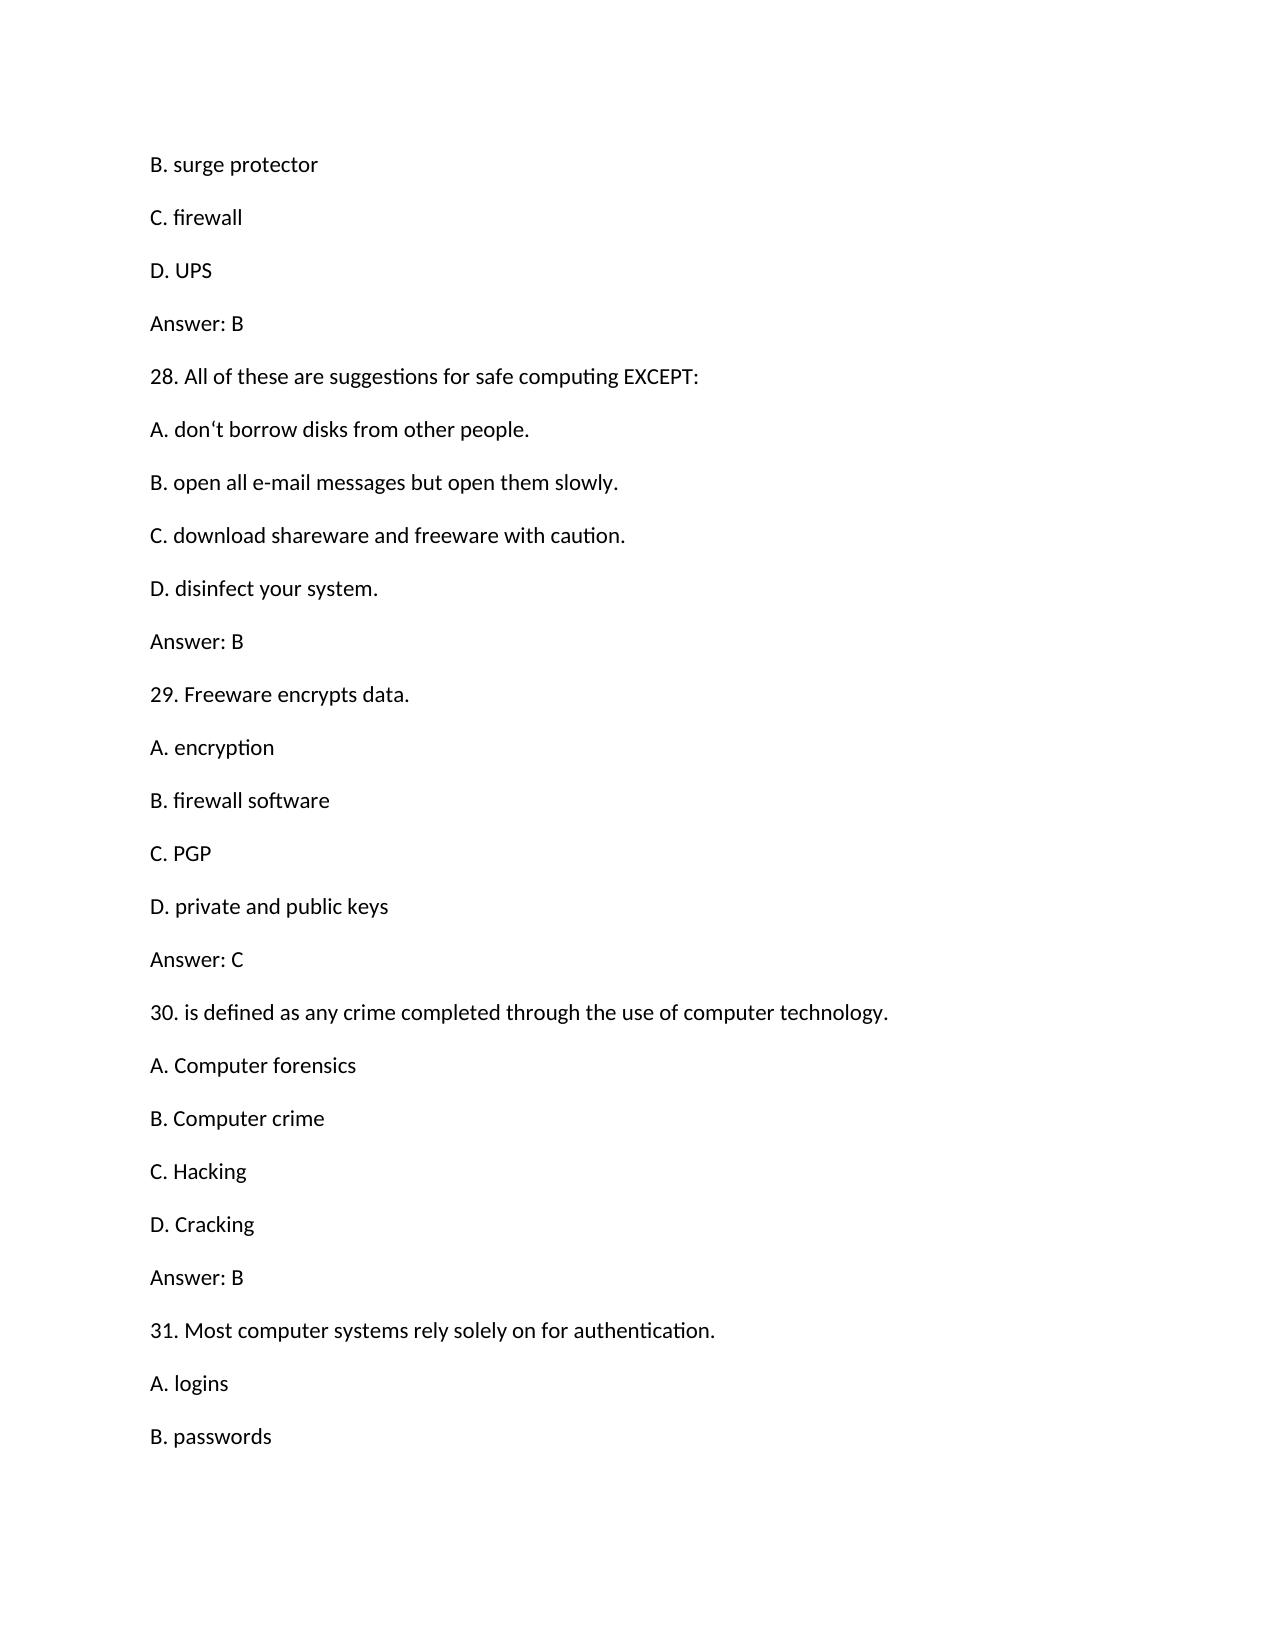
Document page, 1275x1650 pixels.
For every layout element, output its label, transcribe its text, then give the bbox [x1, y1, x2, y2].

text A. don‘t borrow disks from other people. [150, 415, 1125, 443]
text Answer: C [150, 945, 1125, 973]
text B. open all e-mail messages but open them slowly. [150, 468, 1125, 496]
text B. surge protector [150, 150, 1125, 178]
text 31. Most computer systems rely solely on for authentication. [150, 1316, 1125, 1344]
text 29. Freeware encrypts data. [150, 680, 1125, 708]
text D. disinfect your system. [150, 574, 1125, 602]
text C. Hacking [150, 1157, 1125, 1185]
text B. passwords [150, 1422, 1125, 1451]
text D. Cracking [150, 1210, 1125, 1238]
text Answer: B [150, 627, 1125, 655]
text C. PGP [150, 839, 1125, 867]
text 30. is defined as any crime completed through the use of computer technology. [150, 998, 1125, 1026]
text C. firewall [150, 203, 1125, 231]
text 28. All of these are suggestions for safe computing EXCEPT: [150, 362, 1125, 390]
text Answer: B [150, 309, 1125, 337]
text A. encryption [150, 733, 1125, 761]
text D. UPS [150, 256, 1125, 284]
text A. logins [150, 1369, 1125, 1397]
text A. Computer forensics [150, 1051, 1125, 1079]
text C. download shareware and freeware with caution. [150, 521, 1125, 549]
text D. private and public keys [150, 892, 1125, 920]
text B. firewall software [150, 786, 1125, 814]
text B. Computer crime [150, 1104, 1125, 1132]
text Answer: B [150, 1263, 1125, 1291]
